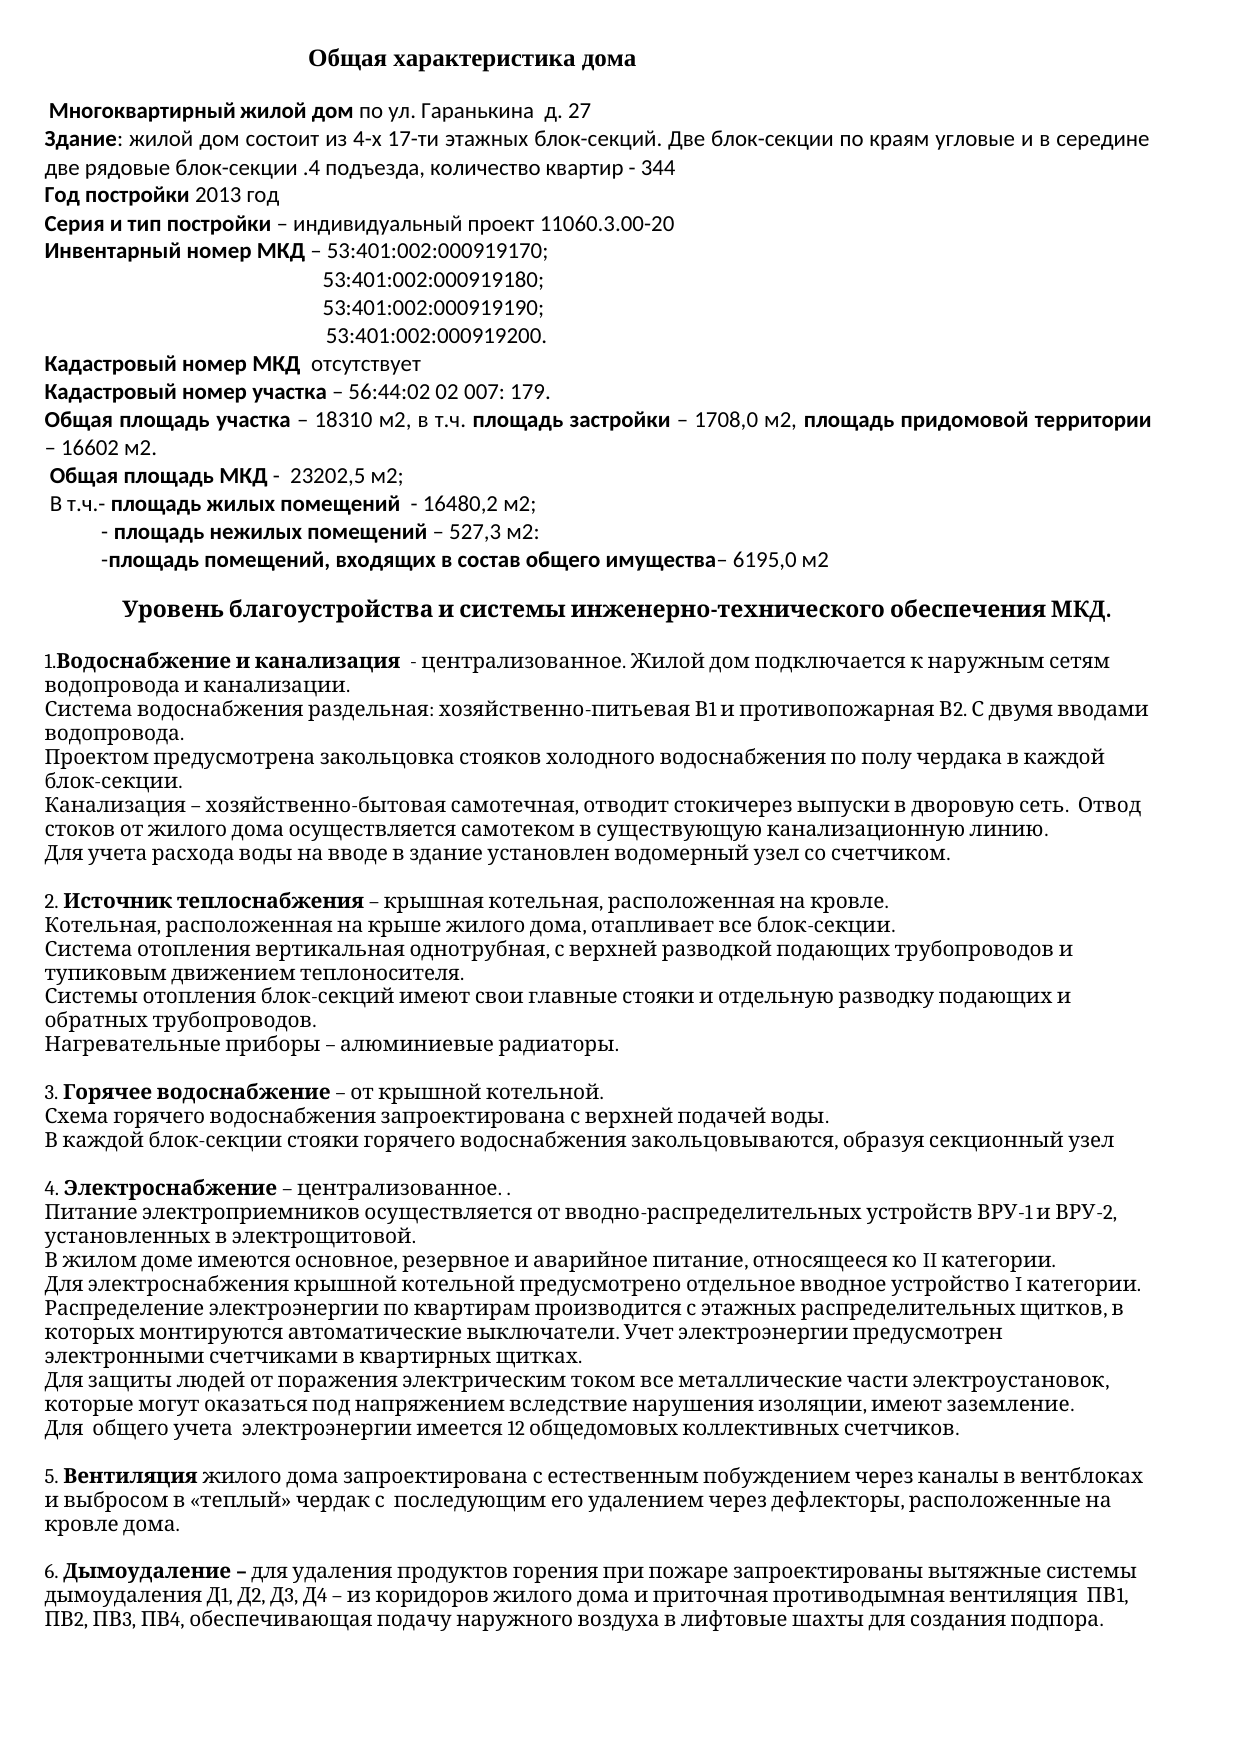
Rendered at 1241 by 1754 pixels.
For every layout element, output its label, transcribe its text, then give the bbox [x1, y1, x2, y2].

text Инвентарный номер МКД – 53:401:002:000919170; [44, 237, 1152, 265]
text - площадь нежилых помещений – 527,3 м2: [44, 517, 1152, 545]
text Год постройки 2013 год [44, 181, 1152, 209]
text 4. Электроснабжение – централизованное. . [44, 1177, 1152, 1201]
text Проектом предусмотрена закольцовка стояков холодного водоснабжения по полу чердака в каждой блок-секции. [44, 746, 1152, 793]
text Нагревательные приборы – алюминиевые радиаторы. [44, 1033, 1152, 1057]
text В т.ч.- площадь жилых помещений - 16480,2 м2; [44, 489, 1152, 517]
text Для учета расхода воды на вводе в здание установлен водомерный узел со счетчиком. [44, 841, 1152, 865]
text Серия и тип постройки – индивидуальный проект 11060.3.00-20 [44, 209, 1152, 237]
text -площадь помещений, входящих в состав общего имущества– 6195,0 м2 [44, 545, 1152, 573]
text Общая площадь участка – 18310 м2, в т.ч. площадь застройки – 1708,0 м2, площадь придомовой территории – 16602 м2. [44, 405, 1152, 461]
text Кадастровый номер участка – 56:44:02 02 007: 179. [44, 377, 1152, 405]
text Система отопления вертикальная однотрубная, с верхней разводкой подающих трубопроводов и тупиковым движением теплоносителя. [44, 937, 1152, 985]
text 5. Вентиляция жилого дома запроектирована с естественным побуждением через каналы в вентблоках и выбросом в «теплый» чердак с последующим его удалением через дефлекторы, расположенные на кровле дома. [44, 1464, 1152, 1536]
text Многоквартирный жилой дом по ул. Гаранькина д. 27 [44, 97, 1152, 124]
text Система водоснабжения раздельная: хозяйственно-питьевая В1 и противопожарная В2. С двумя вводами водопровода. [44, 698, 1152, 746]
text Здание: жилой дом состоит из 4-х 17-ти этажных блок-секций. Две блок-секции по краям угловые и в середине две рядовые блок-секции .4 подъезда, количество квартир - 344 [44, 124, 1152, 181]
text Для защиты людей от поражения электрическим током все металлические части электроустановок, которые могут оказаться под напряжением вследствие нарушения изоляции, имеют заземление. [44, 1368, 1152, 1416]
text 1.Водоснабжение и канализация - централизованное. Жилой дом подключается к наружным сетям водопровода и канализации. [44, 650, 1152, 698]
text Канализация – хозяйственно-бытовая самотечная, отводит стокичерез выпуски в дворовую сеть. Отвод стоков от жилого дома осуществляется самотеком в существующую канализационную линию. [44, 793, 1152, 841]
text В каждой блок-секции стояки горячего водоснабжения закольцовываются, образуя секционный узел [44, 1129, 1152, 1153]
text Уровень благоустройства и системы инженерно-технического обеспечения МКД. [44, 597, 1152, 623]
text 53:401:002:000919190; [44, 293, 1152, 321]
text Распределение электроэнергии по квартирам производится с этажных распределительных щитков, в которых монтируются автоматические выключатели. Учет электроэнергии предусмотрен электронными счетчиками в квартирных щитках. [44, 1297, 1152, 1368]
text 3. Горячее водоснабжение – от крышной котельной. [44, 1081, 1152, 1105]
text 53:401:002:000919200. [44, 321, 1152, 349]
text Схема горячего водоснабжения запроектирована с верхней подачей воды. [44, 1105, 1152, 1129]
text 6. Дымоудаление – для удаления продуктов горения при пожаре запроектированы вытяжные системы дымоудаления Д1, Д2, Д3, Д4 – из коридоров жилого дома и приточная противодымная вентиляция ПВ1, ПВ2, ПВ3, ПВ4, обеспечивающая подачу наружного воздуха в лифтовые шахты для создания подпора. [44, 1560, 1152, 1632]
text В жилом доме имеются основное, резервное и аварийное питание, относящееся ко II категории. [44, 1249, 1152, 1273]
text 2. Источник теплоснабжения – крышная котельная, расположенная на кровле. [44, 889, 1152, 913]
text Котельная, расположенная на крыше жилого дома, отапливает все блок-секции. [44, 913, 1152, 937]
text Для электроснабжения крышной котельной предусмотрено отдельное вводное устройство I категории. [44, 1273, 1152, 1297]
text 53:401:002:000919180; [44, 265, 1152, 293]
text Для общего учета электроэнергии имеется 12 общедомовых коллективных счетчиков. [44, 1416, 1152, 1440]
text Общая характеристика дома [44, 43, 1152, 71]
text Общая площадь МКД - 23202,5 м2; [44, 461, 1152, 489]
text Кадастровый номер МКД отсутствует [44, 349, 1152, 377]
text Питание электроприемников осуществляется от вводно-распределительных устройств ВРУ-1 и ВРУ-2, установленных в электрощитовой. [44, 1201, 1152, 1249]
text Системы отопления блок-секций имеют свои главные стояки и отдельную разводку подающих и обратных трубопроводов. [44, 985, 1152, 1033]
